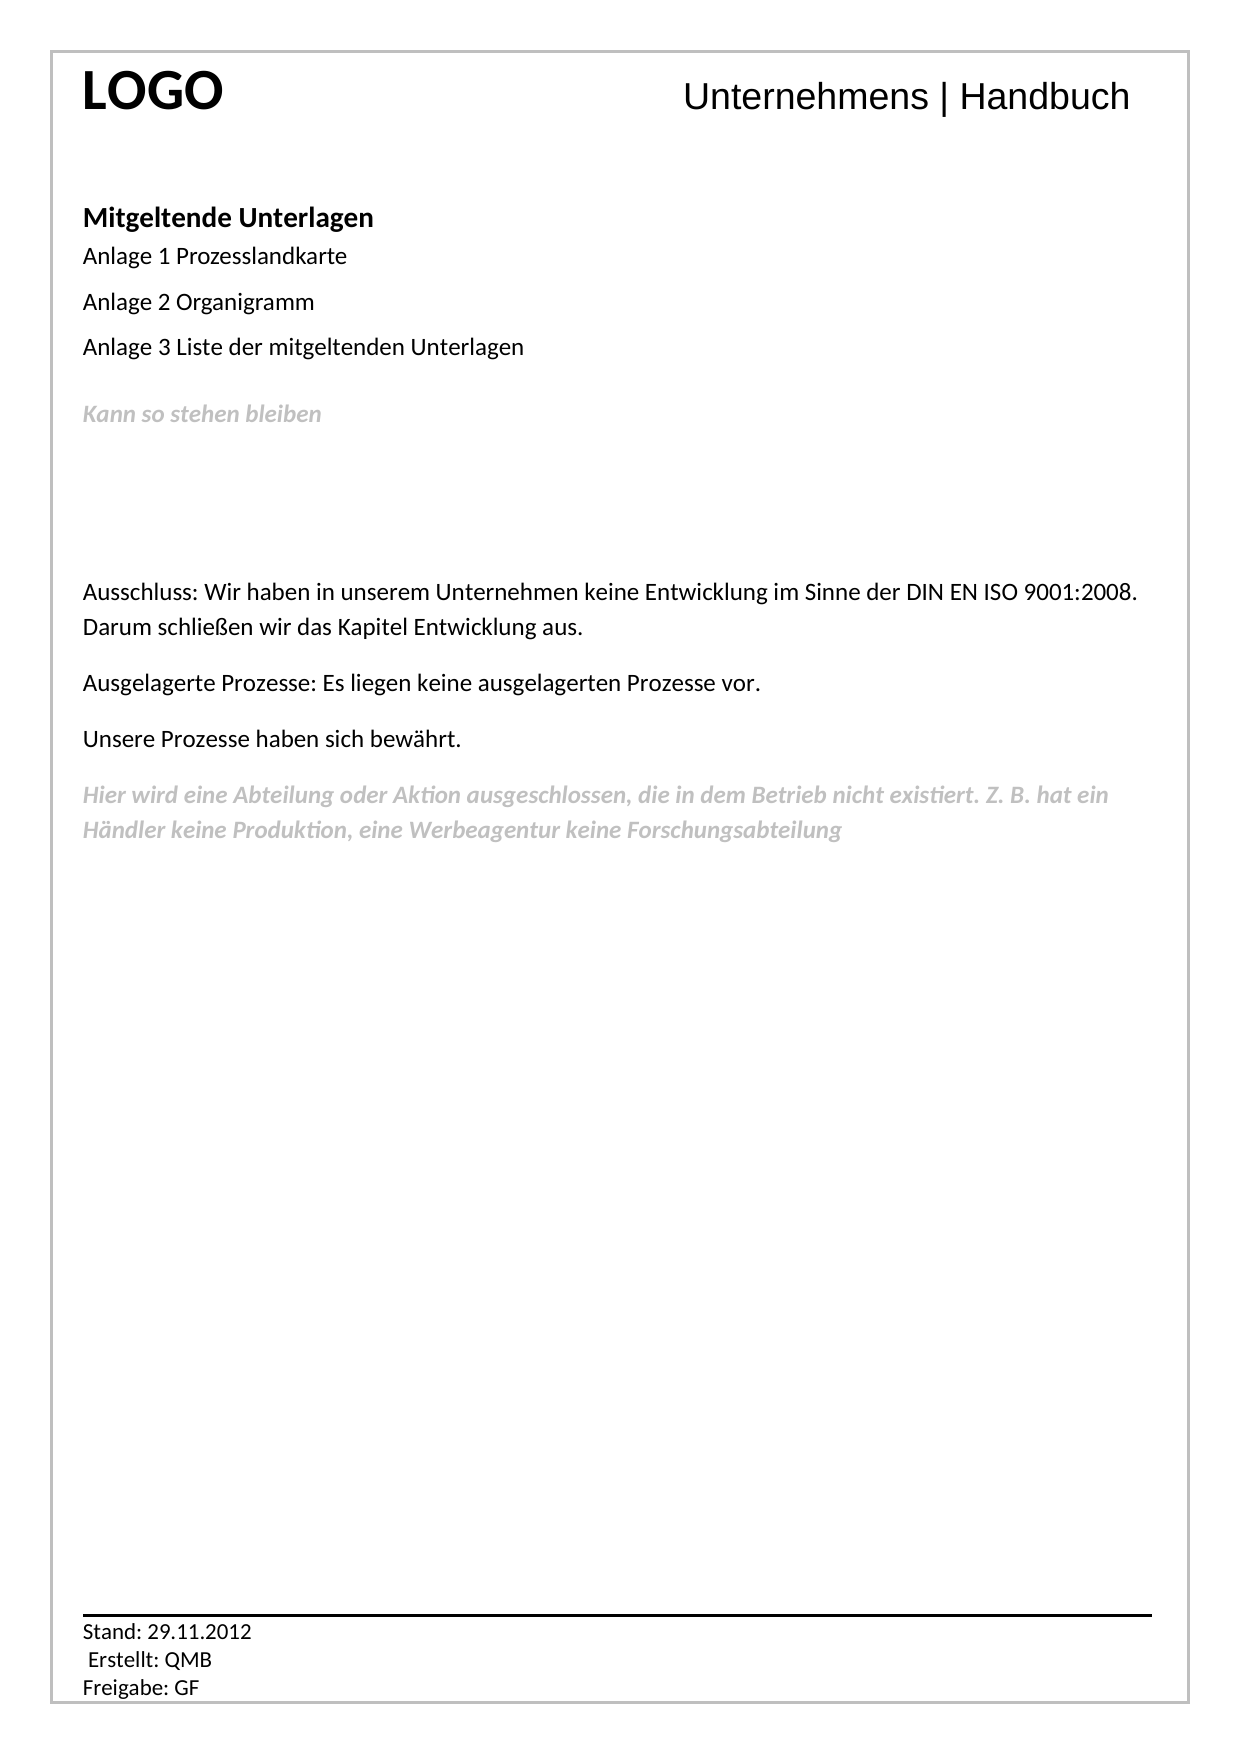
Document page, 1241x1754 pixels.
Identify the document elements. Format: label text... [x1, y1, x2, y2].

text Kann so stehen bleiben [83, 398, 1152, 428]
text Ausgelagerte Prozesse: Es liegen keine ausgelagerten Prozesse vor. [83, 667, 1152, 698]
text Anlage 3 Liste der mitgeltenden Unterlagen [83, 331, 1152, 362]
text Unsere Prozesse haben sich bewährt. [83, 723, 1152, 753]
text Mitgeltende Unterlagen [83, 199, 1152, 235]
text Hier wird eine Abteilung oder Aktion ausgeschlossen, die in dem Betrieb nicht existiert. Z. B. hat ein Händler keine Produktion, eine Werbeagentur keine Forschungsabteilung [83, 779, 1152, 844]
text Anlage 1 Prozesslandkarte [53, 240, 1152, 271]
text Anlage 2 Organigramm [53, 286, 1152, 316]
text Ausschluss: Wir haben in unserem Unternehmen keine Entwicklung im Sinne der DIN EN ISO 9001:2008. Darum schließen wir das Kapitel Entwicklung aus. [83, 576, 1152, 642]
